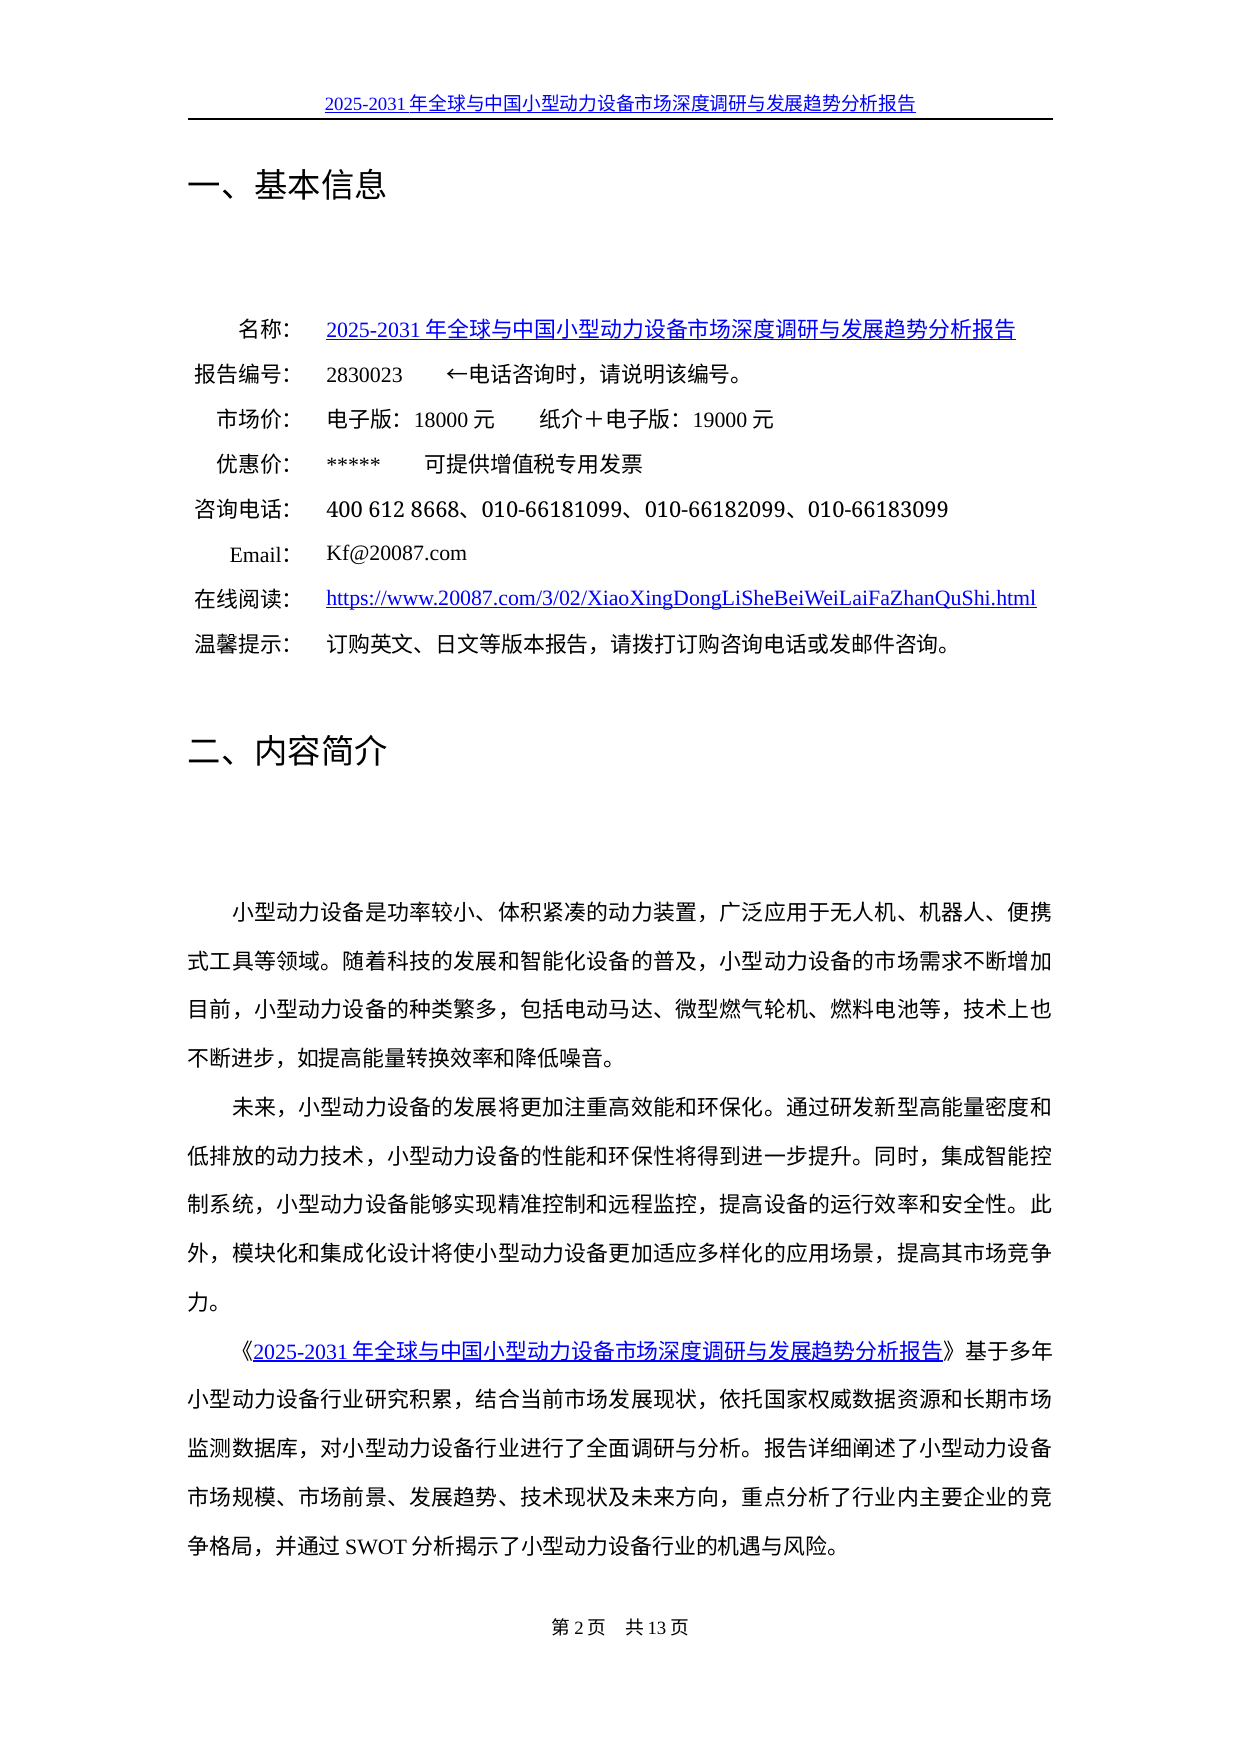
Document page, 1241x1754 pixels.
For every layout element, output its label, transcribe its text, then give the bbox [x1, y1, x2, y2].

table_header 名称： [167, 312, 315, 357]
table_cell 咨询电话： [167, 492, 315, 537]
table_cell 订购英文、日文等版本报告，请拨打订购咨询电话或发邮件咨询。 [315, 627, 1073, 672]
table_cell Kf@20087.com [315, 537, 1073, 582]
table_cell 电子版：18000 元 纸介＋电子版：19000 元 [315, 402, 1073, 447]
table_cell ***** 可提供增值税专用发票 [315, 447, 1073, 492]
table_cell 温馨提示： [167, 627, 315, 672]
title 二、内容简介 [187, 717, 1053, 782]
table_cell 在线阅读： [167, 582, 315, 627]
table_cell Email： [167, 537, 315, 582]
table_cell 市场价： [167, 402, 315, 447]
title 一、基本信息 [187, 150, 1053, 215]
table_cell 400 612 8668、010-66181099、010-66182099、010-66183099 [315, 492, 1073, 537]
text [187, 894, 1053, 1561]
table_cell [315, 582, 1073, 627]
table_cell 优惠价： [167, 447, 315, 492]
table_cell 2830023 ←电话咨询时，请说明该编号。 [315, 357, 1073, 402]
table_cell 报告编号： [167, 357, 315, 402]
table_header 2025-2031年全球与中国小型动力设备市场深度调研与发展趋势分析报告 [315, 312, 1073, 357]
